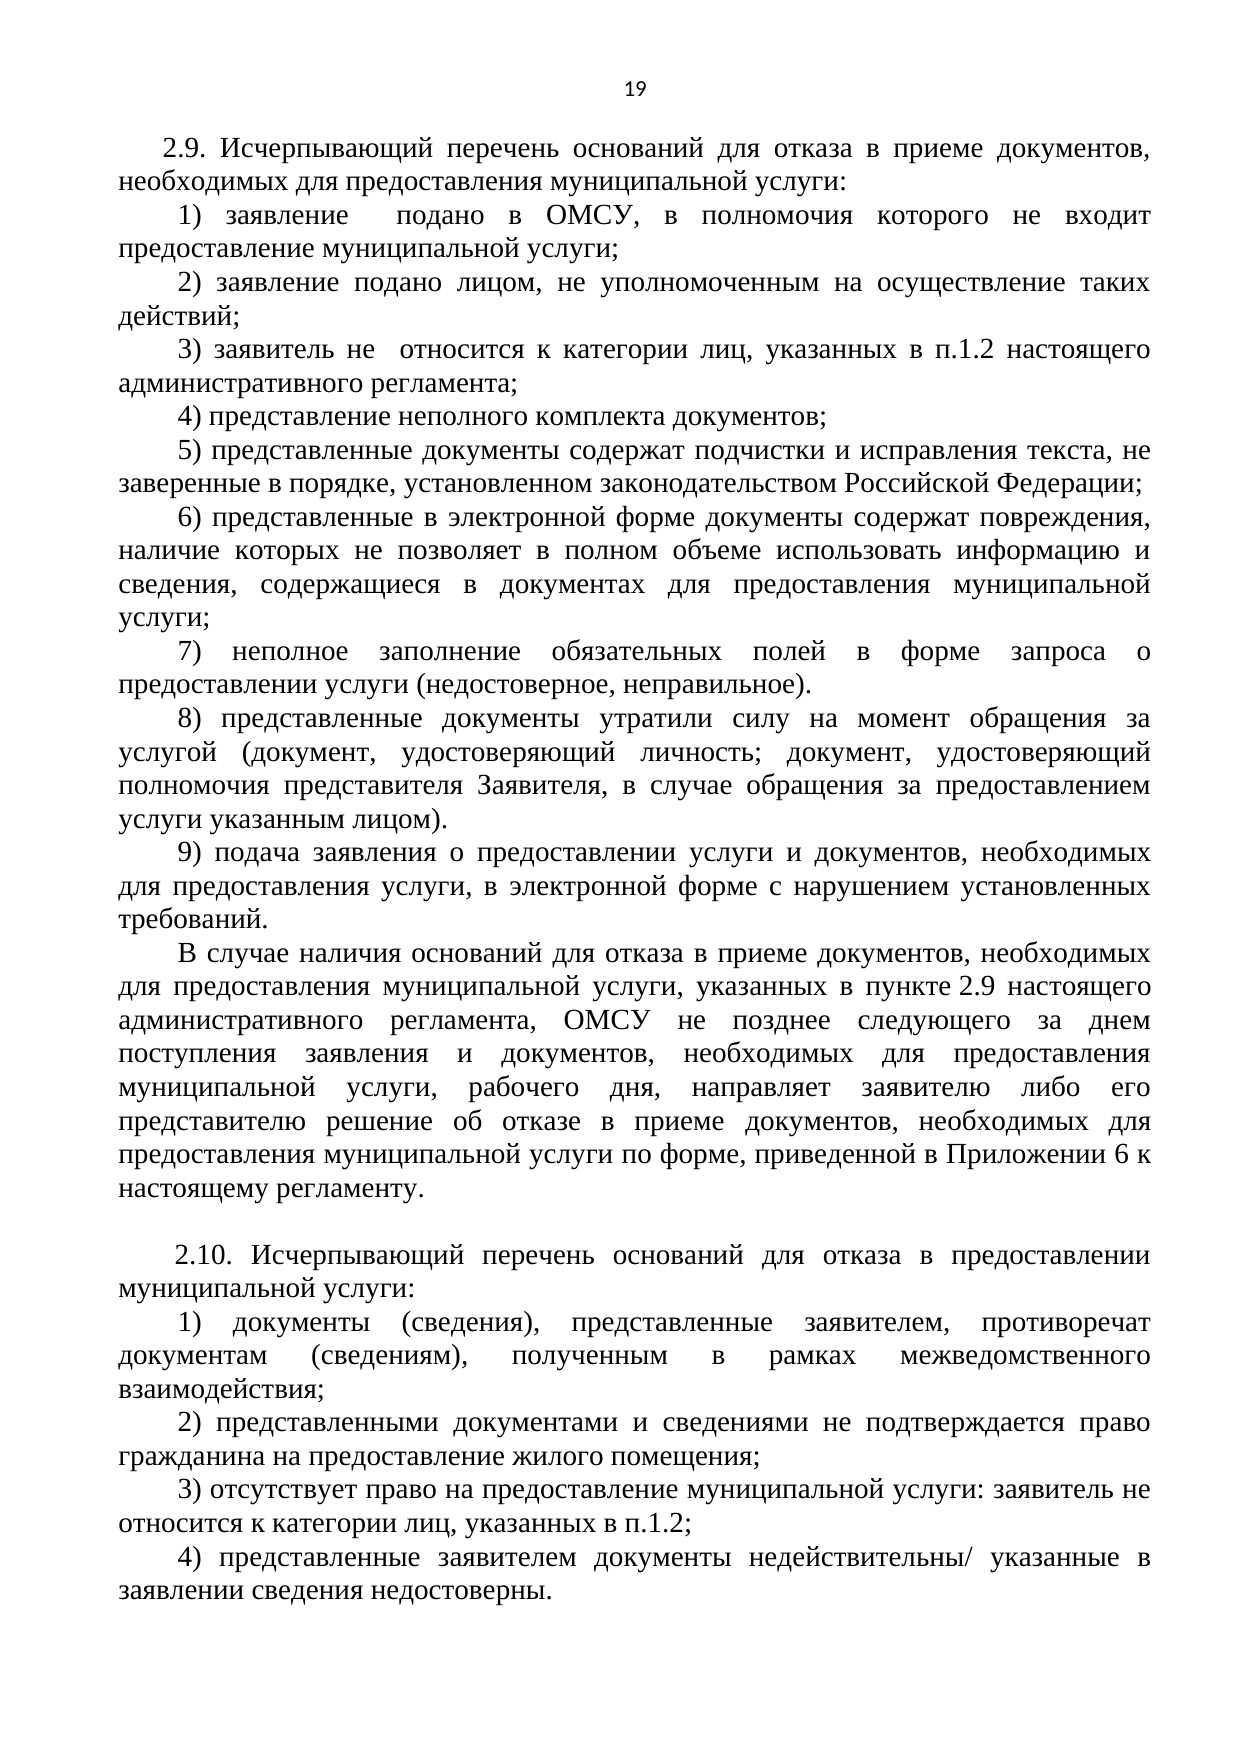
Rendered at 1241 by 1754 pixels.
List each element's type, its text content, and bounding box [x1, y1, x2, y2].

text 2) заявление подано лицом, не уполномоченным на осуществление таких действий; [118, 264, 1152, 331]
text 2) представленными документами и сведениями не подтверждается право гражданина на предоставление жилого помещения; [118, 1404, 1152, 1472]
text 8) представленные документы утратили силу на момент обращения за услугой (документ, удостоверяющий личность; документ, удостоверяющий полномочия представителя Заявителя, в случае обращения за предоставлением услуги указанным лицом). [118, 700, 1152, 834]
text 4) представленные заявителем документы недействительны/ указанные в заявлении сведения недостоверны. [118, 1539, 1152, 1606]
text 3) заявитель не относится к категории лиц, указанных в п.1.2 настоящего административного регламента; [118, 331, 1152, 398]
text 2.9. Исчерпывающий перечень оснований для отказа в приеме документов, необходимых для предоставления муниципальной услуги: [118, 130, 1152, 197]
text 1) документы (сведения), представленные заявителем, противоречат документам (сведениям), полученным в рамках межведомственного взаимодействия; [118, 1304, 1152, 1404]
text В случае наличия оснований для отказа в приеме документов, необходимых для предоставления муниципальной услуги, указанных в пункте 2.9 настоящего административного регламента, ОМСУ не позднее следующего за днем поступления заявления и документов, необходимых для предоставления муниципальной услуги, рабочего дня, направляет заявителю либо его представителю решение об отказе в приеме документов, необходимых для предоставления муниципальной услуги по форме, приведенной в Приложении 6 к настоящему регламенту. [118, 935, 1152, 1203]
text 4) представление неполного комплекта документов; [118, 398, 1152, 432]
text 5) представленные документы содержат подчистки и исправления текста, не заверенные в порядке, установленном законодательством Российской Федерации; [118, 432, 1152, 499]
text 9) подача заявления о предоставлении услуги и документов, необходимых для предоставления услуги, в электронной форме с нарушением установленных требований. [118, 834, 1152, 935]
text 1) заявление подано в ОМСУ, в полномочия которого не входит предоставление муниципальной услуги; [118, 197, 1152, 264]
text 2.10. Исчерпывающий перечень оснований для отказа в предоставлении муниципальной услуги: [118, 1237, 1152, 1304]
text 6) представленные в электронной форме документы содержат повреждения, наличие которых не позволяет в полном объеме использовать информацию и сведения, содержащиеся в документах для предоставления муниципальной услуги; [118, 499, 1152, 633]
text 3) отсутствует право на предоставление муниципальной услуги: заявитель не относится к категории лиц, указанных в п.1.2; [118, 1472, 1152, 1539]
text 7) неполное заполнение обязательных полей в форме запроса о предоставлении услуги (недостоверное, неправильное). [118, 633, 1152, 700]
